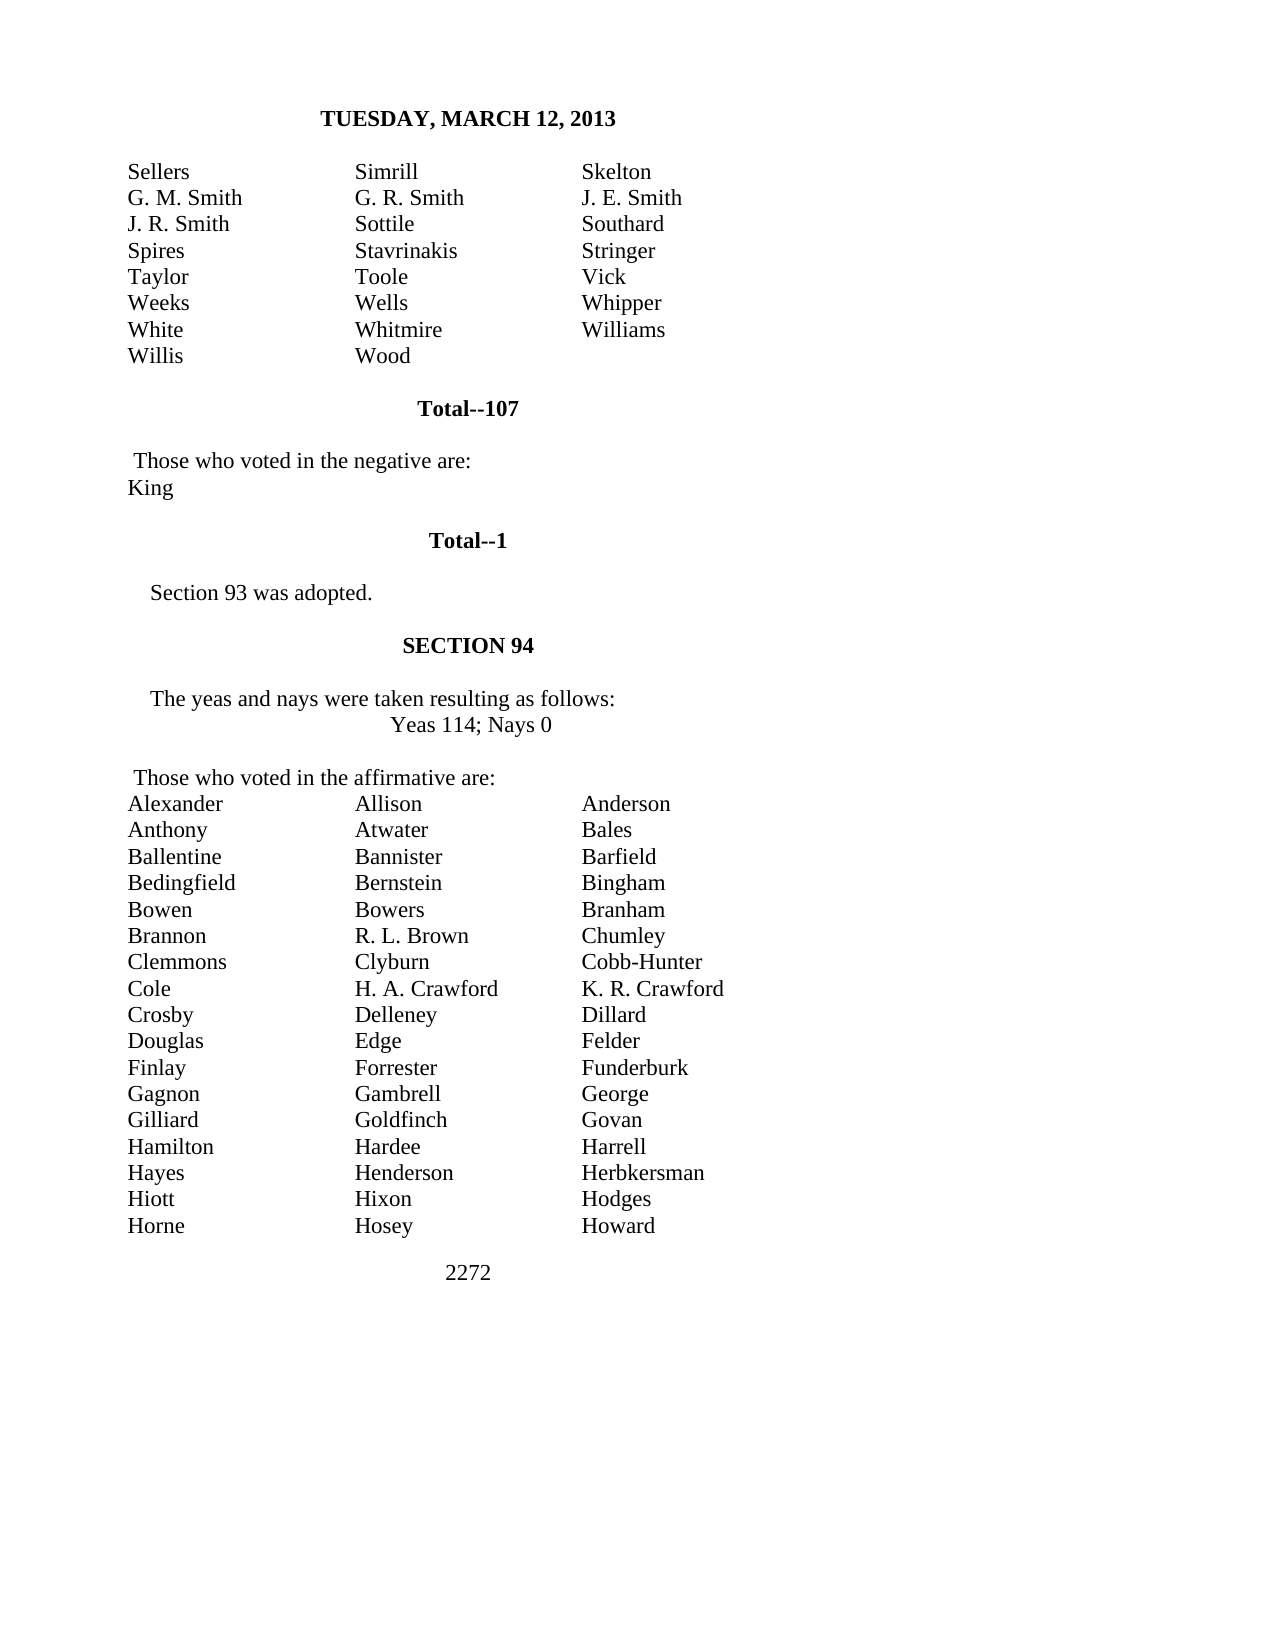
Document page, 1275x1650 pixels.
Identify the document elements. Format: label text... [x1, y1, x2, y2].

text Total--1 [127, 527, 786, 553]
text Section 93 was adopted. [127, 579, 786, 606]
text Total--107 [127, 395, 786, 421]
text Those who voted in the negative are: [127, 448, 786, 474]
text The yeas and nays were taken resulting as follows: [127, 685, 786, 711]
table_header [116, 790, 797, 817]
text Yeas 114; Nays 0 [127, 711, 786, 737]
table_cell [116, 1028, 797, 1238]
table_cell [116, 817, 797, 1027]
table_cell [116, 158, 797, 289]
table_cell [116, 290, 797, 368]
text SECTION 94 [127, 632, 786, 658]
text Those who voted in the affirmative are: [127, 764, 786, 790]
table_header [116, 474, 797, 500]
